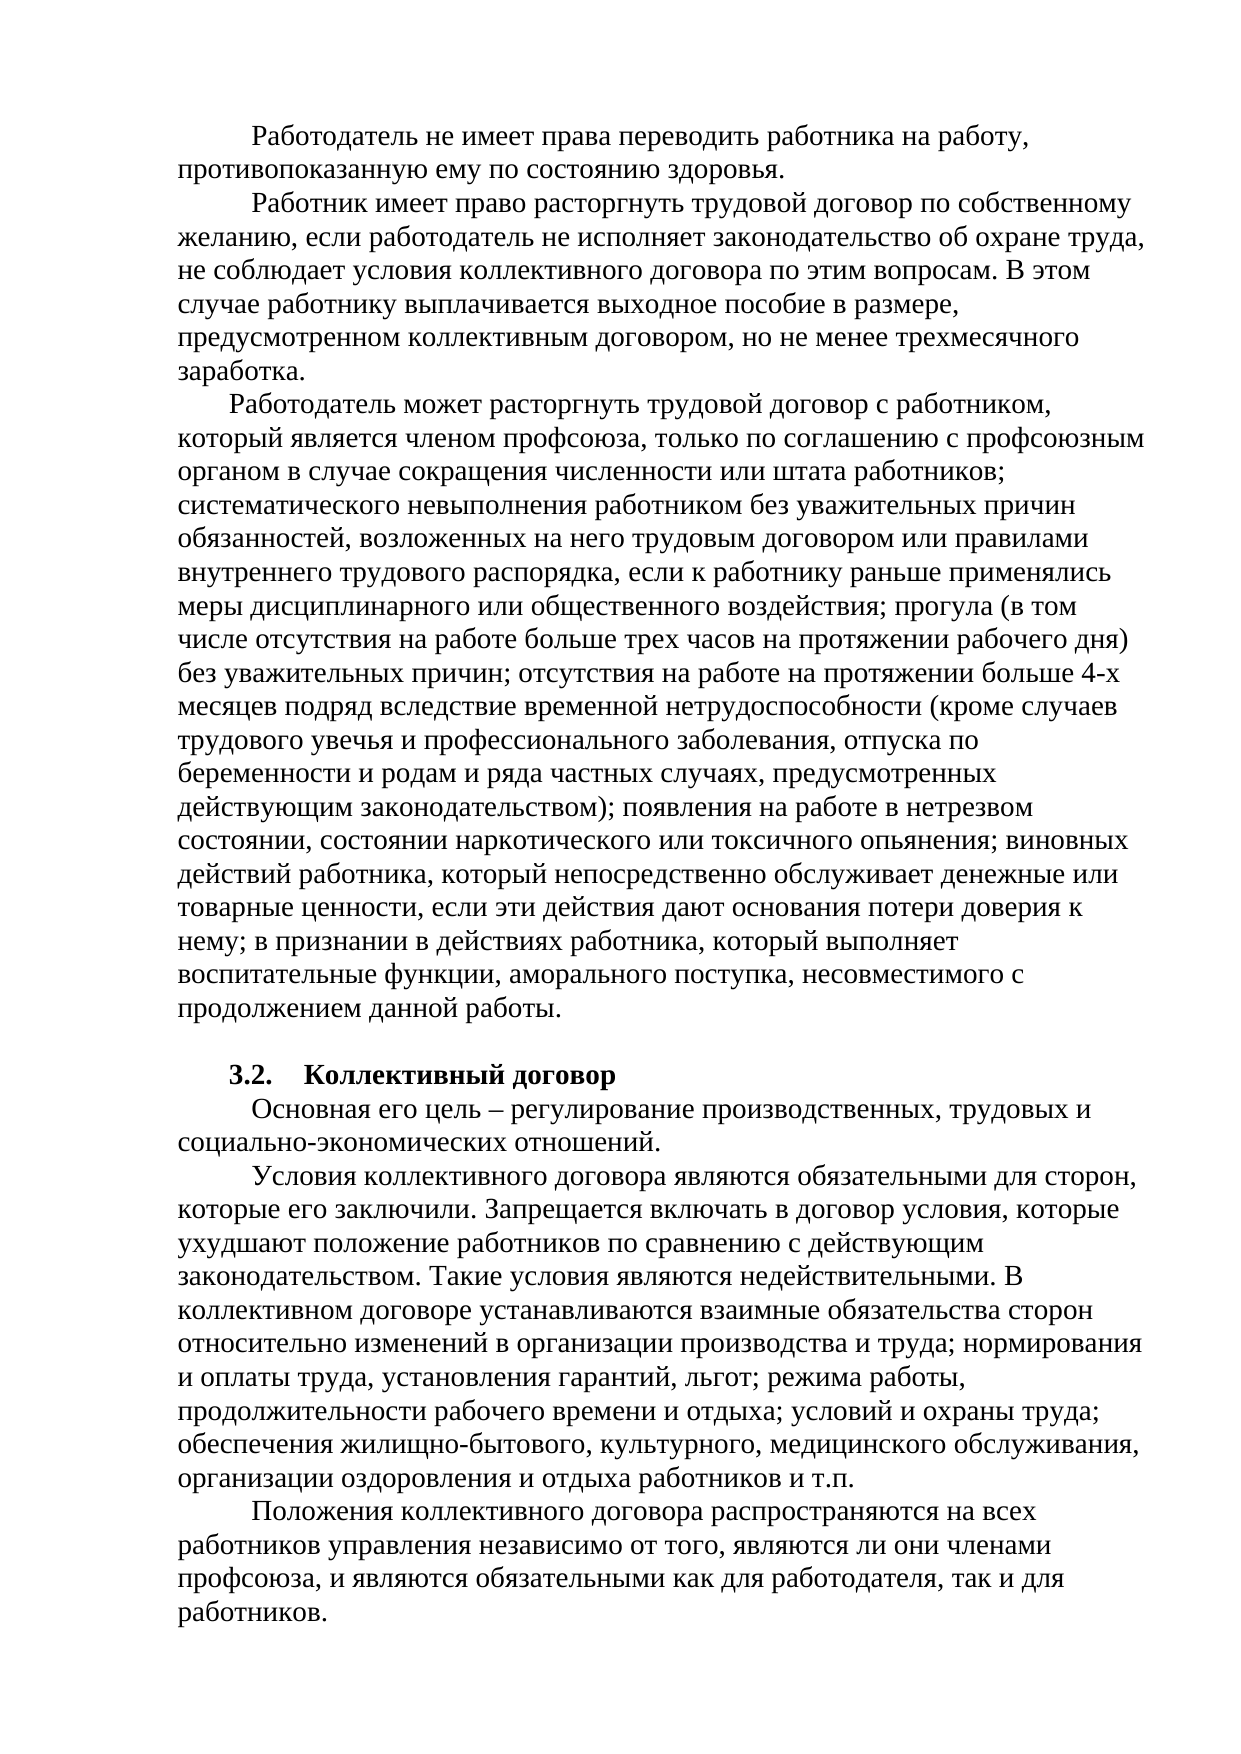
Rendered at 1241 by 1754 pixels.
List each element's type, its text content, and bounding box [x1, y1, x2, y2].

text Работодатель может расторгнуть трудовой договор с работником, который является членом профсоюза, только по соглашению с профсоюзным органом в случае сокращения численности или штата работников; систематического невыполнения работником без уважительных причин обязанностей, возложенных на него трудовым договором или правилами внутреннего трудового распорядка, если к работнику раньше применялись меры дисциплинарного или общественного воздействия; прогула (в том числе отсутствия на работе больше трех часов на протяжении рабочего дня) без уважительных причин; отсутствия на работе на протяжении больше 4-х месяцев подряд вследствие временной нетрудоспособности (кроме случаев трудового увечья и профессионального заболевания, отпуска по беременности и родам и ряда частных случаях, предусмотренных действующим законодательством); появления на работе в нетрезвом состоянии, состоянии наркотического или токсичного опьянения; виновных действий работника, который непосредственно обслуживает денежные или товарные ценности, если эти действия дают основания потери доверия к нему; в признании в действиях работника, который выполняет воспитательные функции, аморального поступка, несовместимого с продолжением данной работы. [177, 386, 1152, 1024]
text Работник имеет право расторгнуть трудовой договор по собственному желанию, если работодатель не исполняет законодательство об охране труда, не соблюдает условия коллективного договора по этим вопросам. В этом случае работнику выплачивается выходное пособие в размере, предусмотренном коллективным договором, но не менее трехмесячного заработка. [177, 185, 1152, 386]
text Основная его цель – регулирование производственных, трудовых и социально-экономических отношений. [177, 1091, 1152, 1158]
text Работодатель не имеет права переводить работника на работу, противопоказанную ему по состоянию здоровья. [177, 118, 1152, 185]
text Условия коллективного договора являются обязательными для сторон, которые его заключили. Запрещается включать в договор условия, которые ухудшают положение работников по сравнению с действующим законодательством. Такие условия являются недействительными. В коллективном договоре устанавливаются взаимные обязательства сторон относительно изменений в организации производства и труда; нормирования и оплаты труда, установления гарантий, льгот; режима работы, продолжительности рабочего времени и отдыха; условий и охраны труда; обеспечения жилищно-бытового, культурного, медицинского обслуживания, организации оздоровления и отдыха работников и т.п. [177, 1158, 1152, 1493]
text Положения коллективного договора распространяются на всех работников управления независимо от того, являются ли они членами профсоюза, и являются обязательными как для работодателя, так и для работников. [177, 1493, 1152, 1627]
list Коллективный договор [229, 1057, 1152, 1091]
